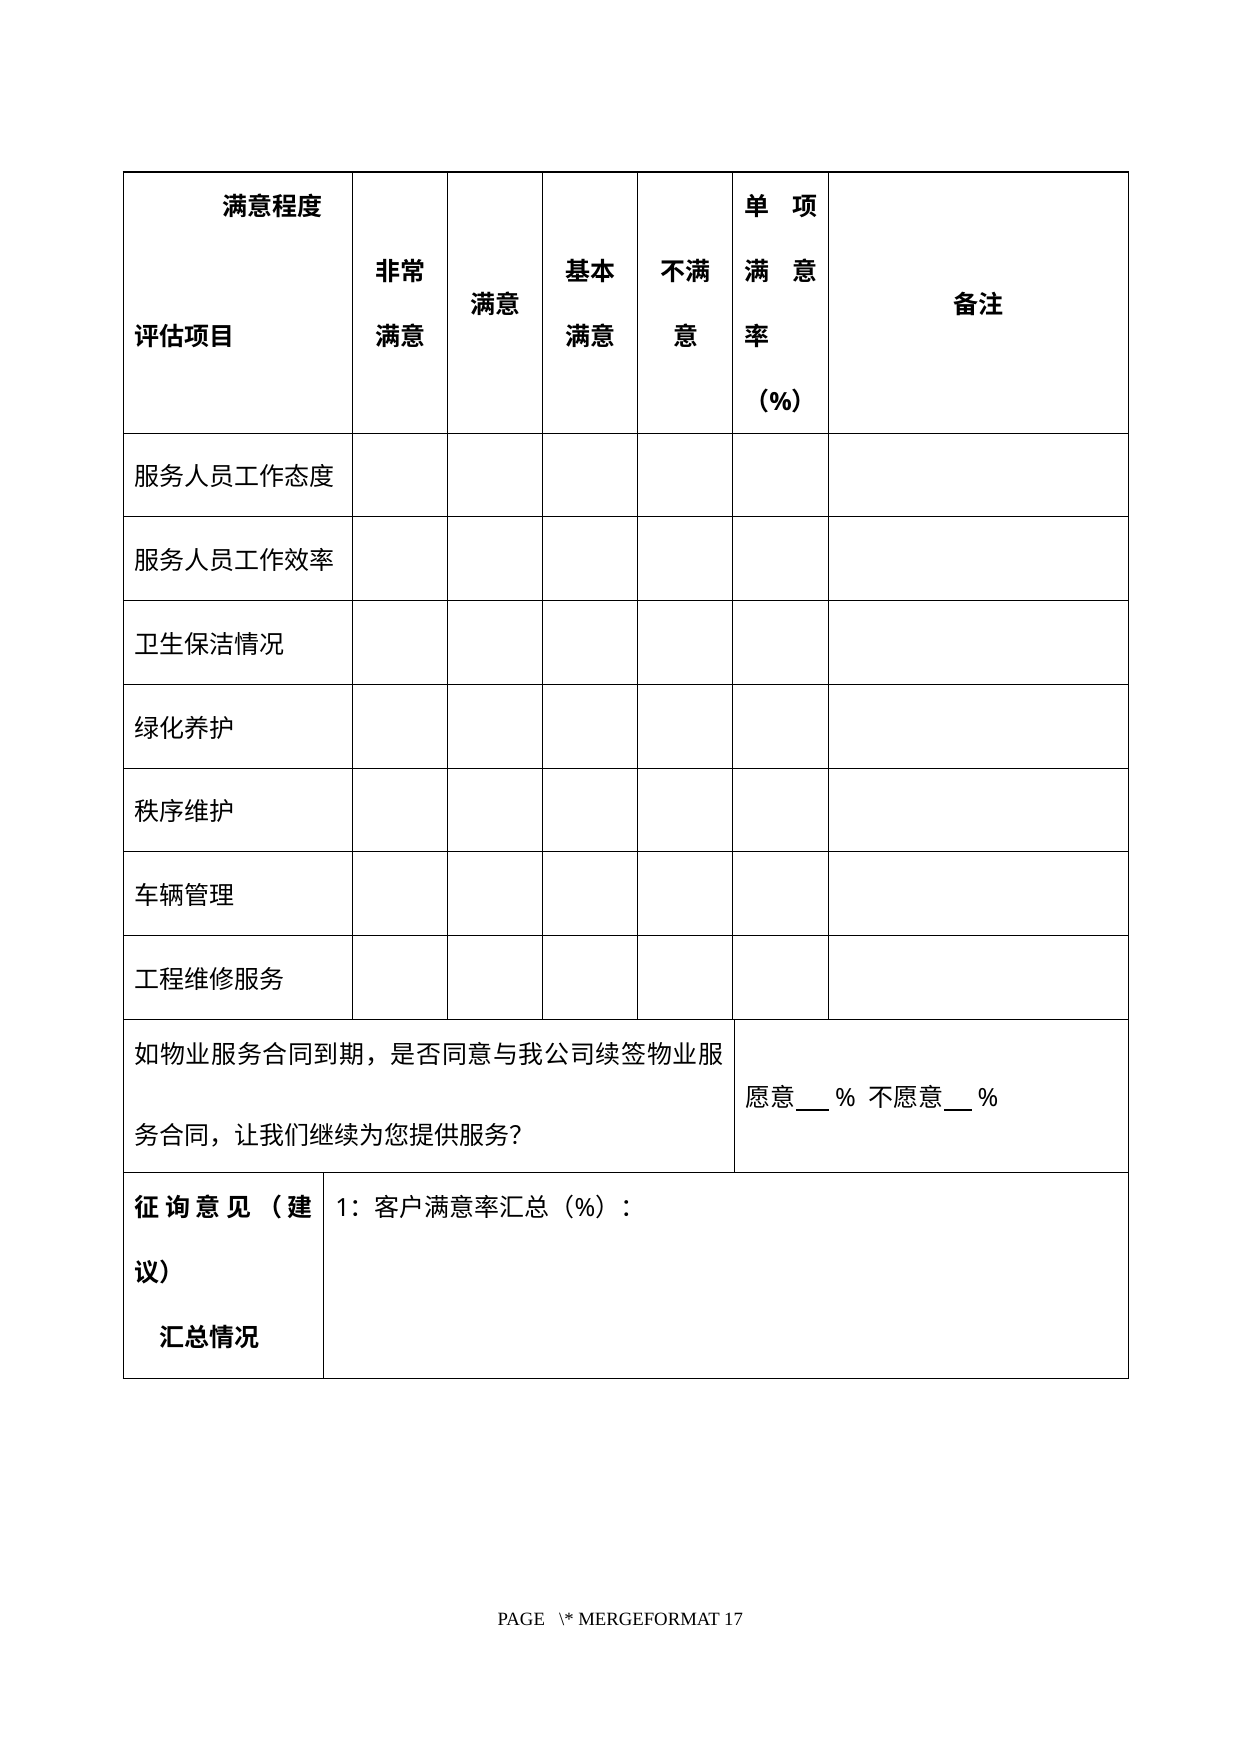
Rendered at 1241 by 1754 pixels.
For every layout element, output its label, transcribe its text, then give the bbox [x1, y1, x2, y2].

table_cell [353, 852, 447, 935]
table_cell 如物业服务合同到期，是否同意与我公司续签物业服务合同，让我们继续为您提供服务？ [124, 1020, 734, 1172]
table_cell [638, 434, 732, 516]
table_cell [543, 769, 637, 851]
table_cell 车辆管理 [124, 852, 352, 935]
table_cell 1：客户满意率汇总（%）： [324, 1173, 1128, 1377]
table_cell [448, 685, 542, 767]
table_cell [353, 936, 447, 1019]
table_cell [638, 601, 732, 684]
table_cell [638, 852, 732, 935]
table_cell [638, 769, 732, 851]
table_cell [829, 517, 1128, 600]
table_cell [448, 601, 542, 684]
table_header 非常 满意 [353, 173, 447, 432]
table_cell [543, 936, 637, 1019]
table_cell [733, 434, 828, 516]
table_header 基本 满意 [543, 173, 637, 432]
table_cell [733, 936, 828, 1019]
table_cell [733, 601, 828, 684]
table_cell [543, 852, 637, 935]
table_cell 秩序维护 [124, 769, 352, 851]
table_cell 绿化养护 [124, 685, 352, 767]
table_cell [733, 852, 828, 935]
table_cell 征询意见（建议） 汇总情况 [124, 1173, 323, 1377]
table_cell 愿意 % 不愿意 % [735, 1020, 1128, 1172]
table_cell [638, 936, 732, 1019]
table_cell [448, 434, 542, 516]
table_cell [448, 936, 542, 1019]
table_header 满意 [448, 173, 542, 432]
table_header 单项满意率（%） [733, 173, 828, 432]
table_cell [448, 852, 542, 935]
table_header 满意程度 评估项目 [124, 173, 352, 432]
table_cell [353, 769, 447, 851]
table_cell [733, 685, 828, 767]
table_cell 服务人员工作态度 [124, 434, 352, 516]
table_cell [543, 434, 637, 516]
table_cell [638, 517, 732, 600]
table_cell [353, 517, 447, 600]
table_cell [829, 601, 1128, 684]
table_cell [733, 517, 828, 600]
table_header 备注 [829, 173, 1128, 432]
table_header 不满意 [638, 173, 732, 432]
table_cell [448, 769, 542, 851]
table_cell [638, 685, 732, 767]
table_cell 工程维修服务 [124, 936, 352, 1019]
table_cell [353, 601, 447, 684]
table_cell [829, 685, 1128, 767]
table_cell [829, 936, 1128, 1019]
table_cell [353, 434, 447, 516]
table_cell [353, 685, 447, 767]
table_cell [733, 769, 828, 851]
table_cell 卫生保洁情况 [124, 601, 352, 684]
table_cell [543, 685, 637, 767]
table_cell [829, 852, 1128, 935]
table_cell 服务人员工作效率 [124, 517, 352, 600]
table_cell [543, 601, 637, 684]
table_cell [829, 769, 1128, 851]
table_cell [829, 434, 1128, 516]
table_cell [448, 517, 542, 600]
table_cell [543, 517, 637, 600]
